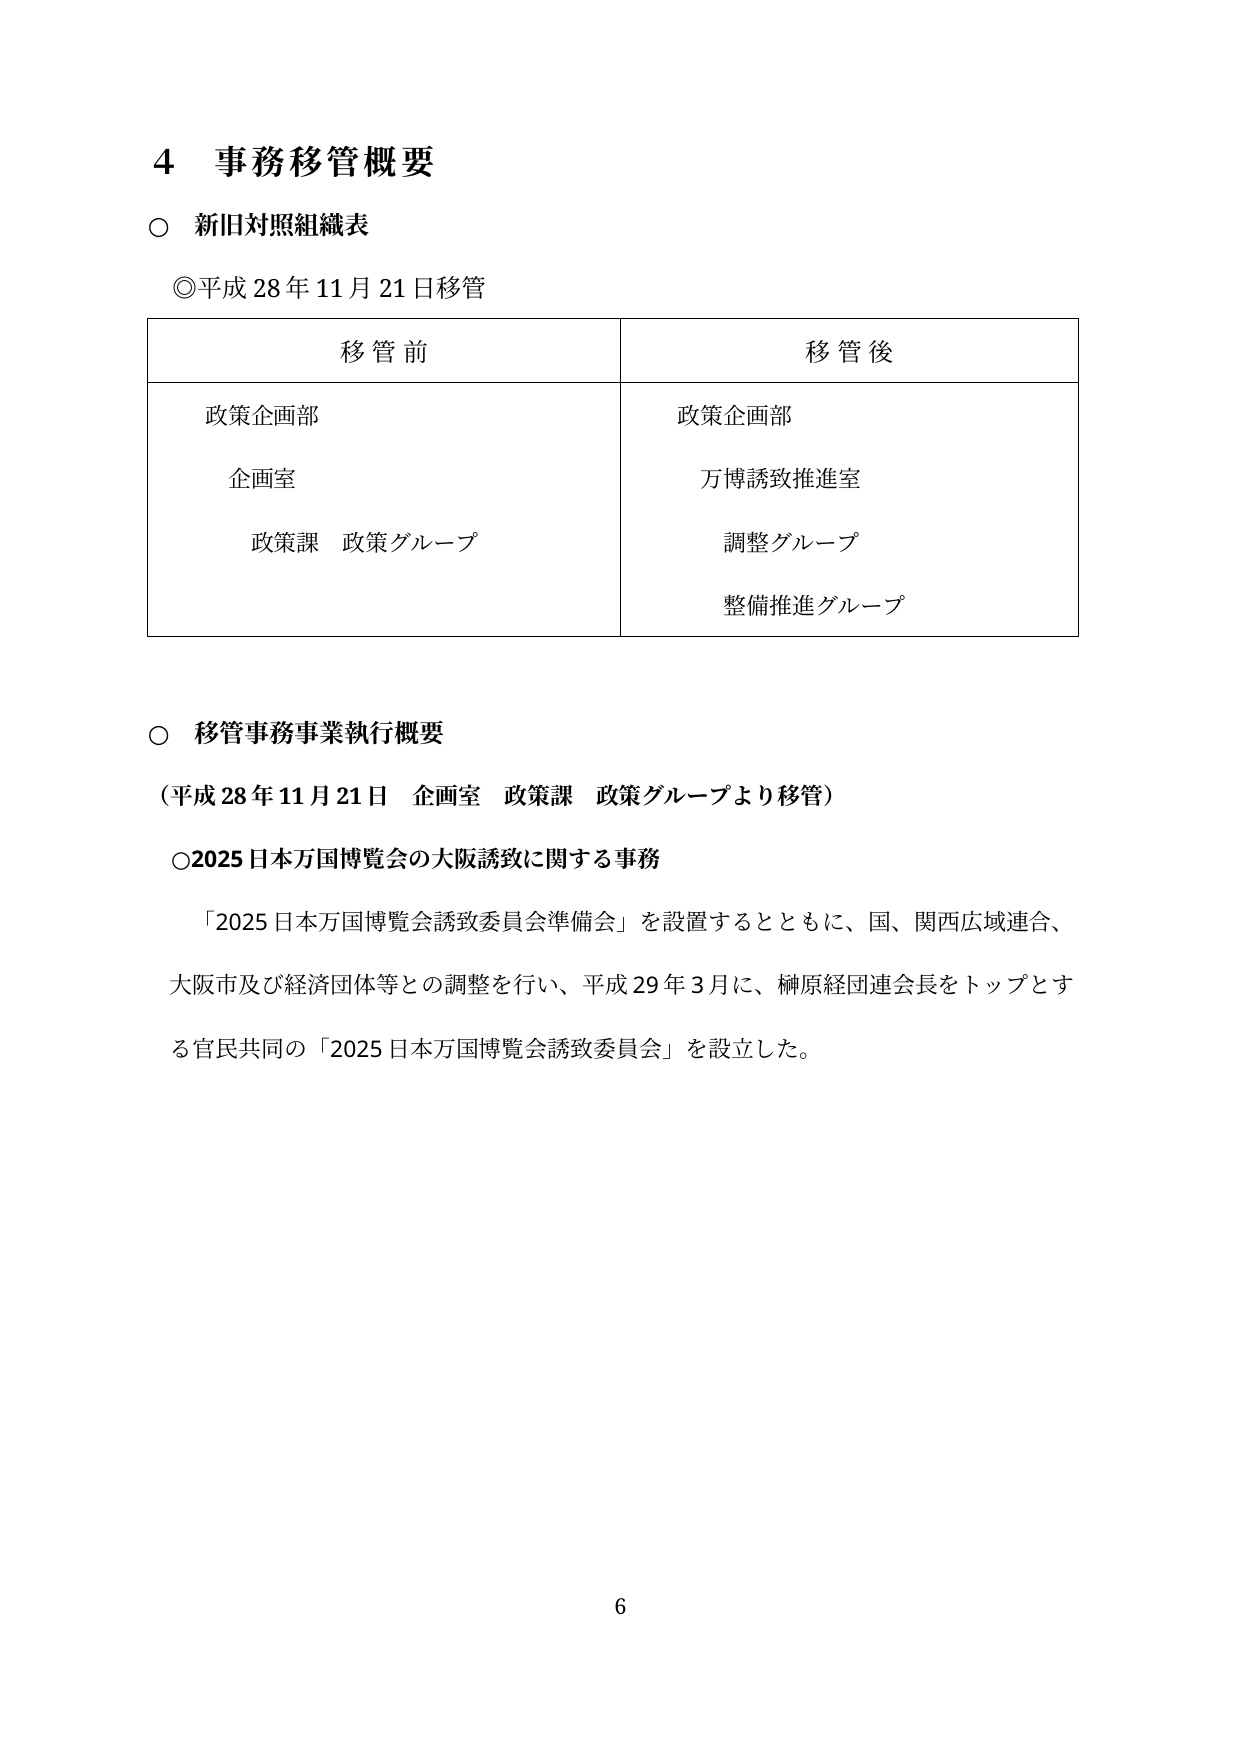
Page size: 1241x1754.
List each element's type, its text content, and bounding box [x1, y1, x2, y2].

text ○ 新旧対照組織表 [148, 192, 1092, 255]
table_header 移 管 前 [148, 319, 620, 382]
text 「2025日本万国博覧会誘致委員会準備会」を設置するとともに、国、関西広域連合、大阪市及び経済団体等との調整を行い、平成29年3月に、榊原経団連会長をトップとする官民共同の「2025日本万国博覧会誘致委員会」を設立した。 [169, 889, 1092, 1079]
text ４ 事務移管概要 [148, 129, 1092, 192]
text （平成28年11月21日 企画室 政策課 政策グループより移管） [148, 763, 1092, 826]
text ◎平成28年11月21日移管 [148, 255, 1092, 318]
text ○ 移管事務事業執行概要 [148, 700, 1092, 763]
table_cell 政策企画部 企画室 政策課 政策グループ [148, 383, 620, 636]
table_cell 政策企画部 万博誘致推進室 調整グループ 整備推進グループ [621, 383, 1078, 636]
table_header 移 管 後 [621, 319, 1078, 382]
text ○2025日本万国博覧会の大阪誘致に関する事務 [148, 826, 1092, 889]
